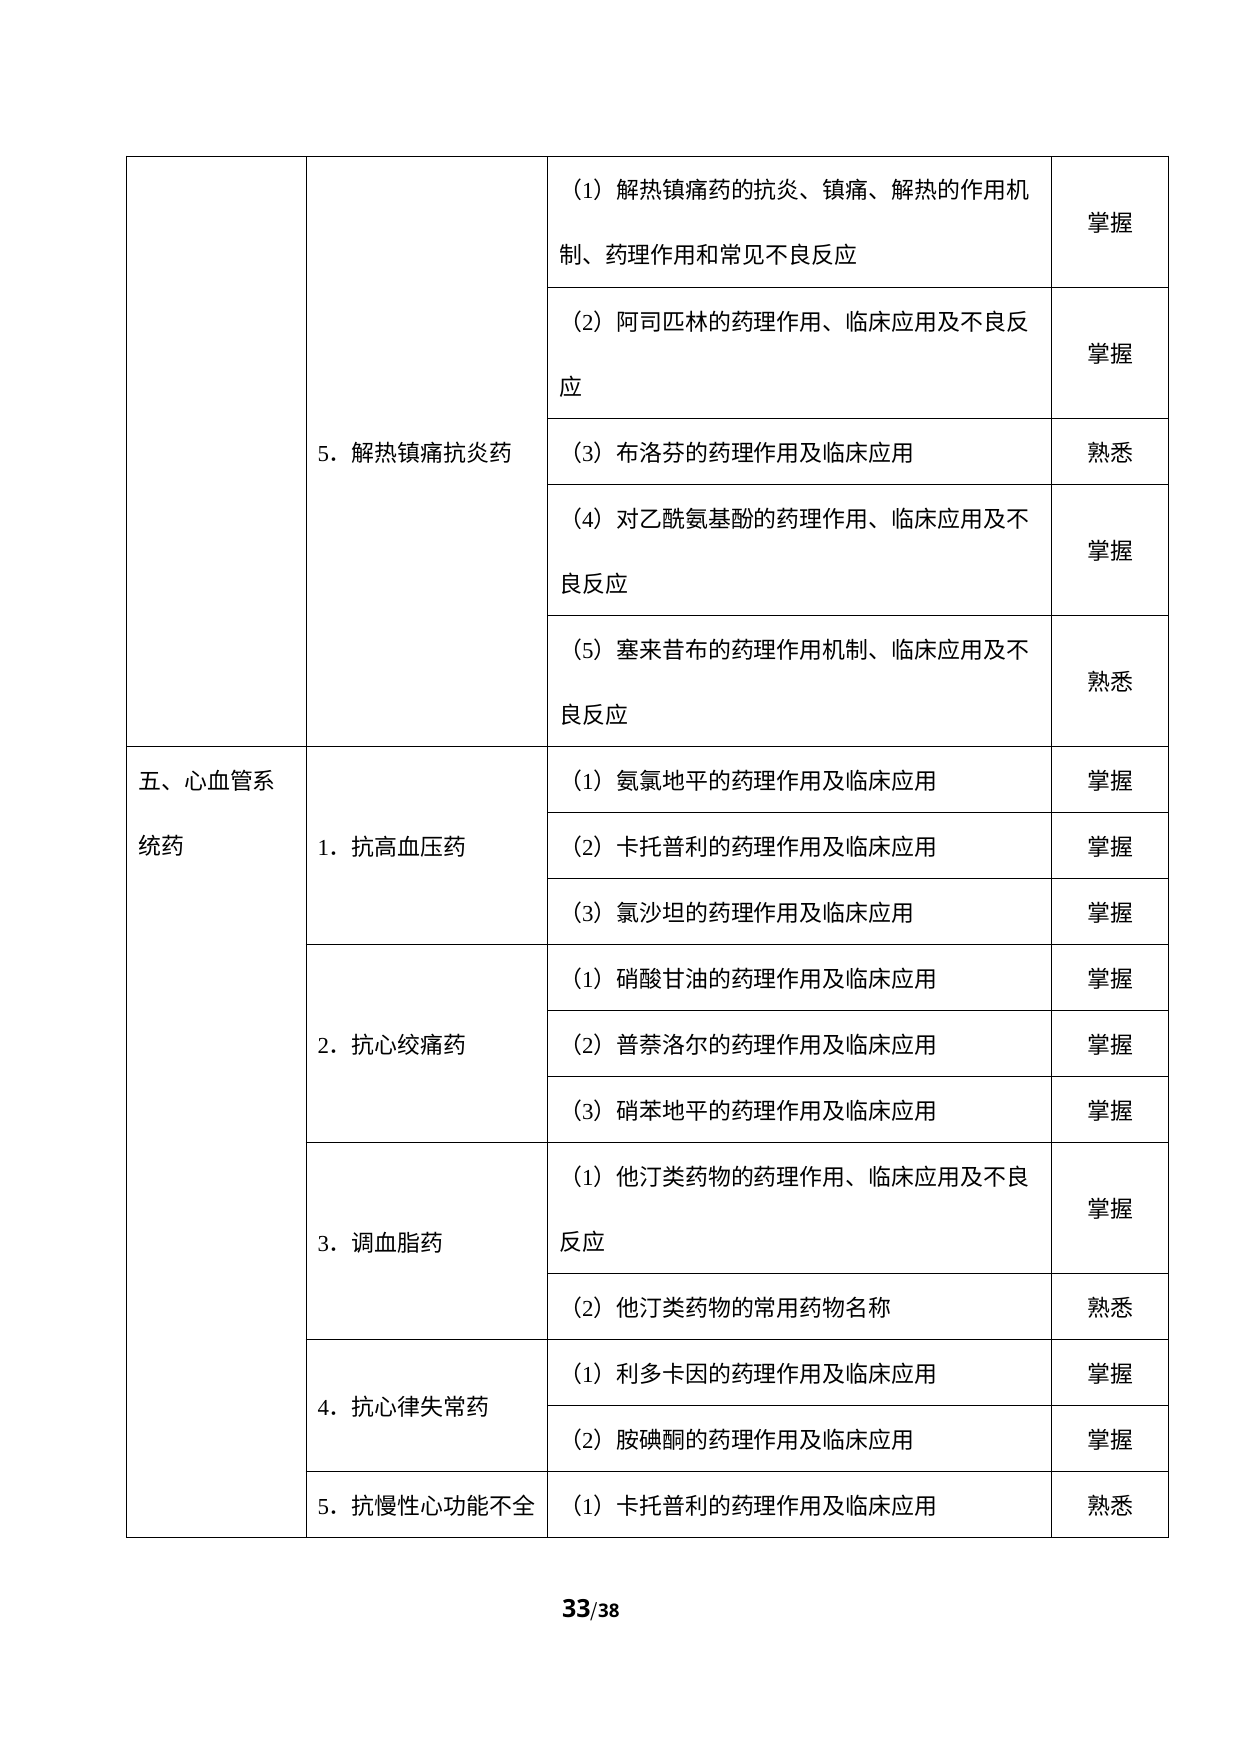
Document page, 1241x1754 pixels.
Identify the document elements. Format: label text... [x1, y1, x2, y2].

table_cell 掌握 [1052, 945, 1168, 1010]
table_cell 熟悉 [1052, 616, 1168, 746]
table_cell 1．抗高血压药 [307, 747, 547, 944]
table_cell 掌握 [1052, 1340, 1168, 1405]
table_cell （2）他汀类药物的常用药物名称 [548, 1274, 1051, 1339]
table_cell 掌握 [1052, 1011, 1168, 1076]
table_cell （3）布洛芬的药理作用及临床应用 [548, 419, 1051, 484]
table_cell （2）卡托普利的药理作用及临床应用 [548, 813, 1051, 878]
table_cell （1）硝酸甘油的药理作用及临床应用 [548, 945, 1051, 1010]
table_cell 掌握 [1052, 485, 1168, 615]
table_cell 掌握 [1052, 157, 1168, 287]
table_cell 3．调血脂药 [307, 1143, 547, 1339]
table_cell （5）塞来昔布的药理作用机制、临床应用及不良反应 [548, 616, 1051, 746]
table_cell （2）胺碘酮的药理作用及临床应用 [548, 1406, 1051, 1471]
table_cell （3）硝苯地平的药理作用及临床应用 [548, 1077, 1051, 1142]
table_cell 熟悉 [1052, 1472, 1168, 1537]
table_cell 5．抗慢性心功能不全药 [307, 1472, 547, 1537]
table_cell （1）解热镇痛药的抗炎、镇痛、解热的作用机制、药理作用和常见不良反应 [548, 157, 1051, 287]
table_cell 4．抗心律失常药 [307, 1340, 547, 1471]
table_cell （1）卡托普利的药理作用及临床应用 [548, 1472, 1051, 1537]
table_cell 五、心血管系统药 [127, 747, 306, 1537]
table_cell 熟悉 [1052, 1274, 1168, 1339]
table_cell （2）普萘洛尔的药理作用及临床应用 [548, 1011, 1051, 1076]
table_cell 掌握 [1052, 747, 1168, 812]
table_cell 熟悉 [1052, 419, 1168, 484]
table_cell 掌握 [1052, 879, 1168, 944]
table_cell 掌握 [1052, 1143, 1168, 1273]
table_cell 2．抗心绞痛药 [307, 945, 547, 1142]
table_cell 掌握 [1052, 813, 1168, 878]
table_cell （1）氨氯地平的药理作用及临床应用 [548, 747, 1051, 812]
table_cell 掌握 [1052, 1077, 1168, 1142]
table_cell （4）对乙酰氨基酚的药理作用、临床应用及不良反应 [548, 485, 1051, 615]
table_cell （1）他汀类药物的药理作用、临床应用及不良反应 [548, 1143, 1051, 1273]
table_cell 掌握 [1052, 288, 1168, 418]
table_cell 5．解热镇痛抗炎药 [307, 157, 547, 746]
table_cell （2）阿司匹林的药理作用、临床应用及不良反应 [548, 288, 1051, 418]
table_cell （3）氯沙坦的药理作用及临床应用 [548, 879, 1051, 944]
table_cell （1）利多卡因的药理作用及临床应用 [548, 1340, 1051, 1405]
table_cell 掌握 [1052, 1406, 1168, 1471]
